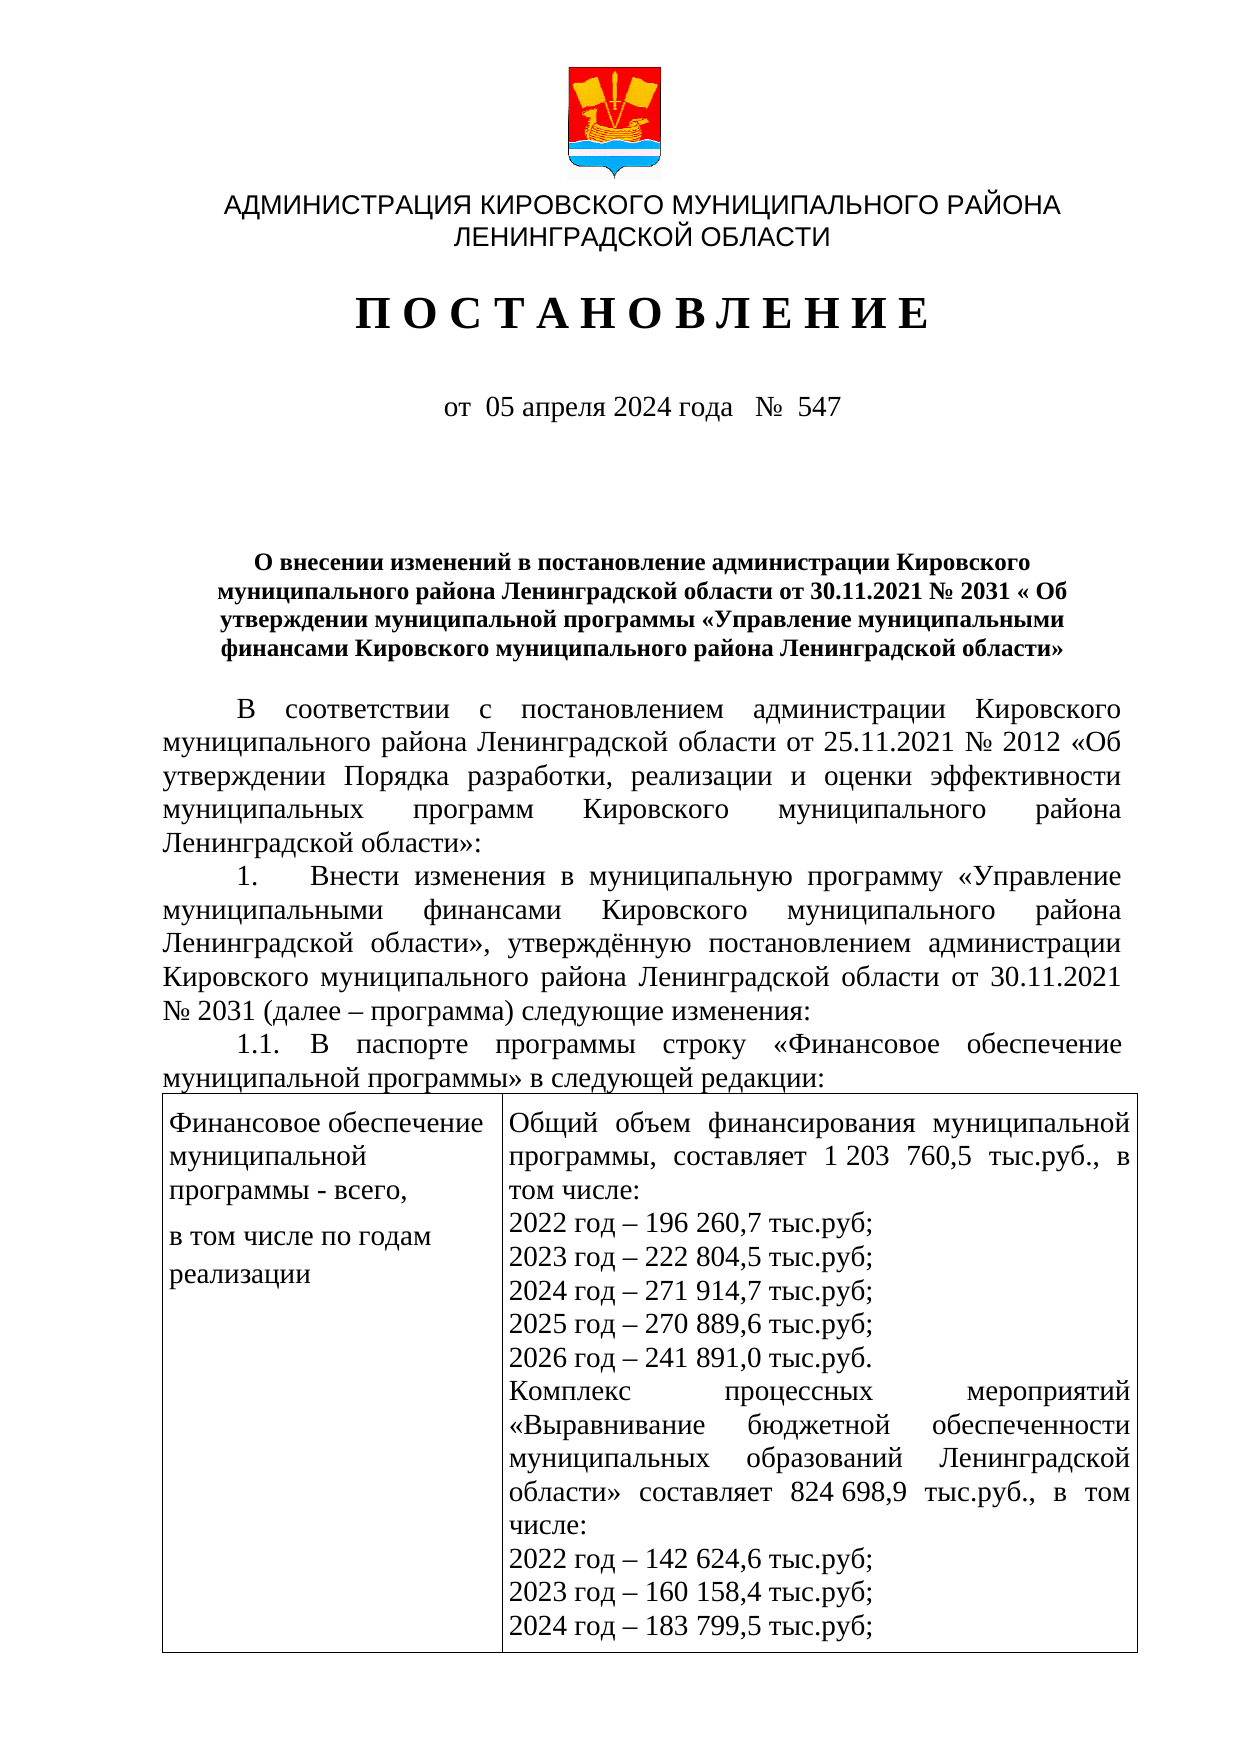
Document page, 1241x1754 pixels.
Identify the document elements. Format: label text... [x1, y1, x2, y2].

text П О С Т А Н О В Л Е Н И Е [162, 285, 1122, 338]
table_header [503, 1094, 1137, 1652]
text О внесении изменений в постановление администрации Кировского муниципального района Ленинградской области от 30.11.2021 № 2031 « Об утверждении муниципальной программы «Управление муниципальными финансами Кировского муниципального района Ленинградской области» [162, 547, 1122, 662]
text В соответствии с постановлением администрации Кировского муниципального района Ленинградской области от 25.11.2021 № 2012 «Об утверждении Порядка разработки, реализации и оценки эффективности муниципальных программ Кировского муниципального района Ленинградской области»: [162, 691, 1122, 858]
list Внести изменения в муниципальную программу «Управление муниципальными финансами Кировского муниципального района Ленинградской области», утверждённую постановлением администрации Кировского муниципального района Ленинградской области от 30.11.2021 № 2031 (далее – программа) следующие изменения: [162, 858, 1122, 1026]
text от 05 апреля 2024 года № 547 [162, 389, 1122, 422]
picture [567, 66, 662, 180]
text АДМИНИСТРАЦИЯ КИРОВСКОГО МУНИЦИПАЛЬНОГО РАЙОНА ЛЕНИНГРАДСКОЙ ОБЛАСТИ [162, 189, 1122, 252]
list В паспорте программы строку «Финансовое обеспечение муниципальной программы» в следующей редакции: [162, 1026, 1122, 1093]
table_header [163, 1094, 502, 1652]
